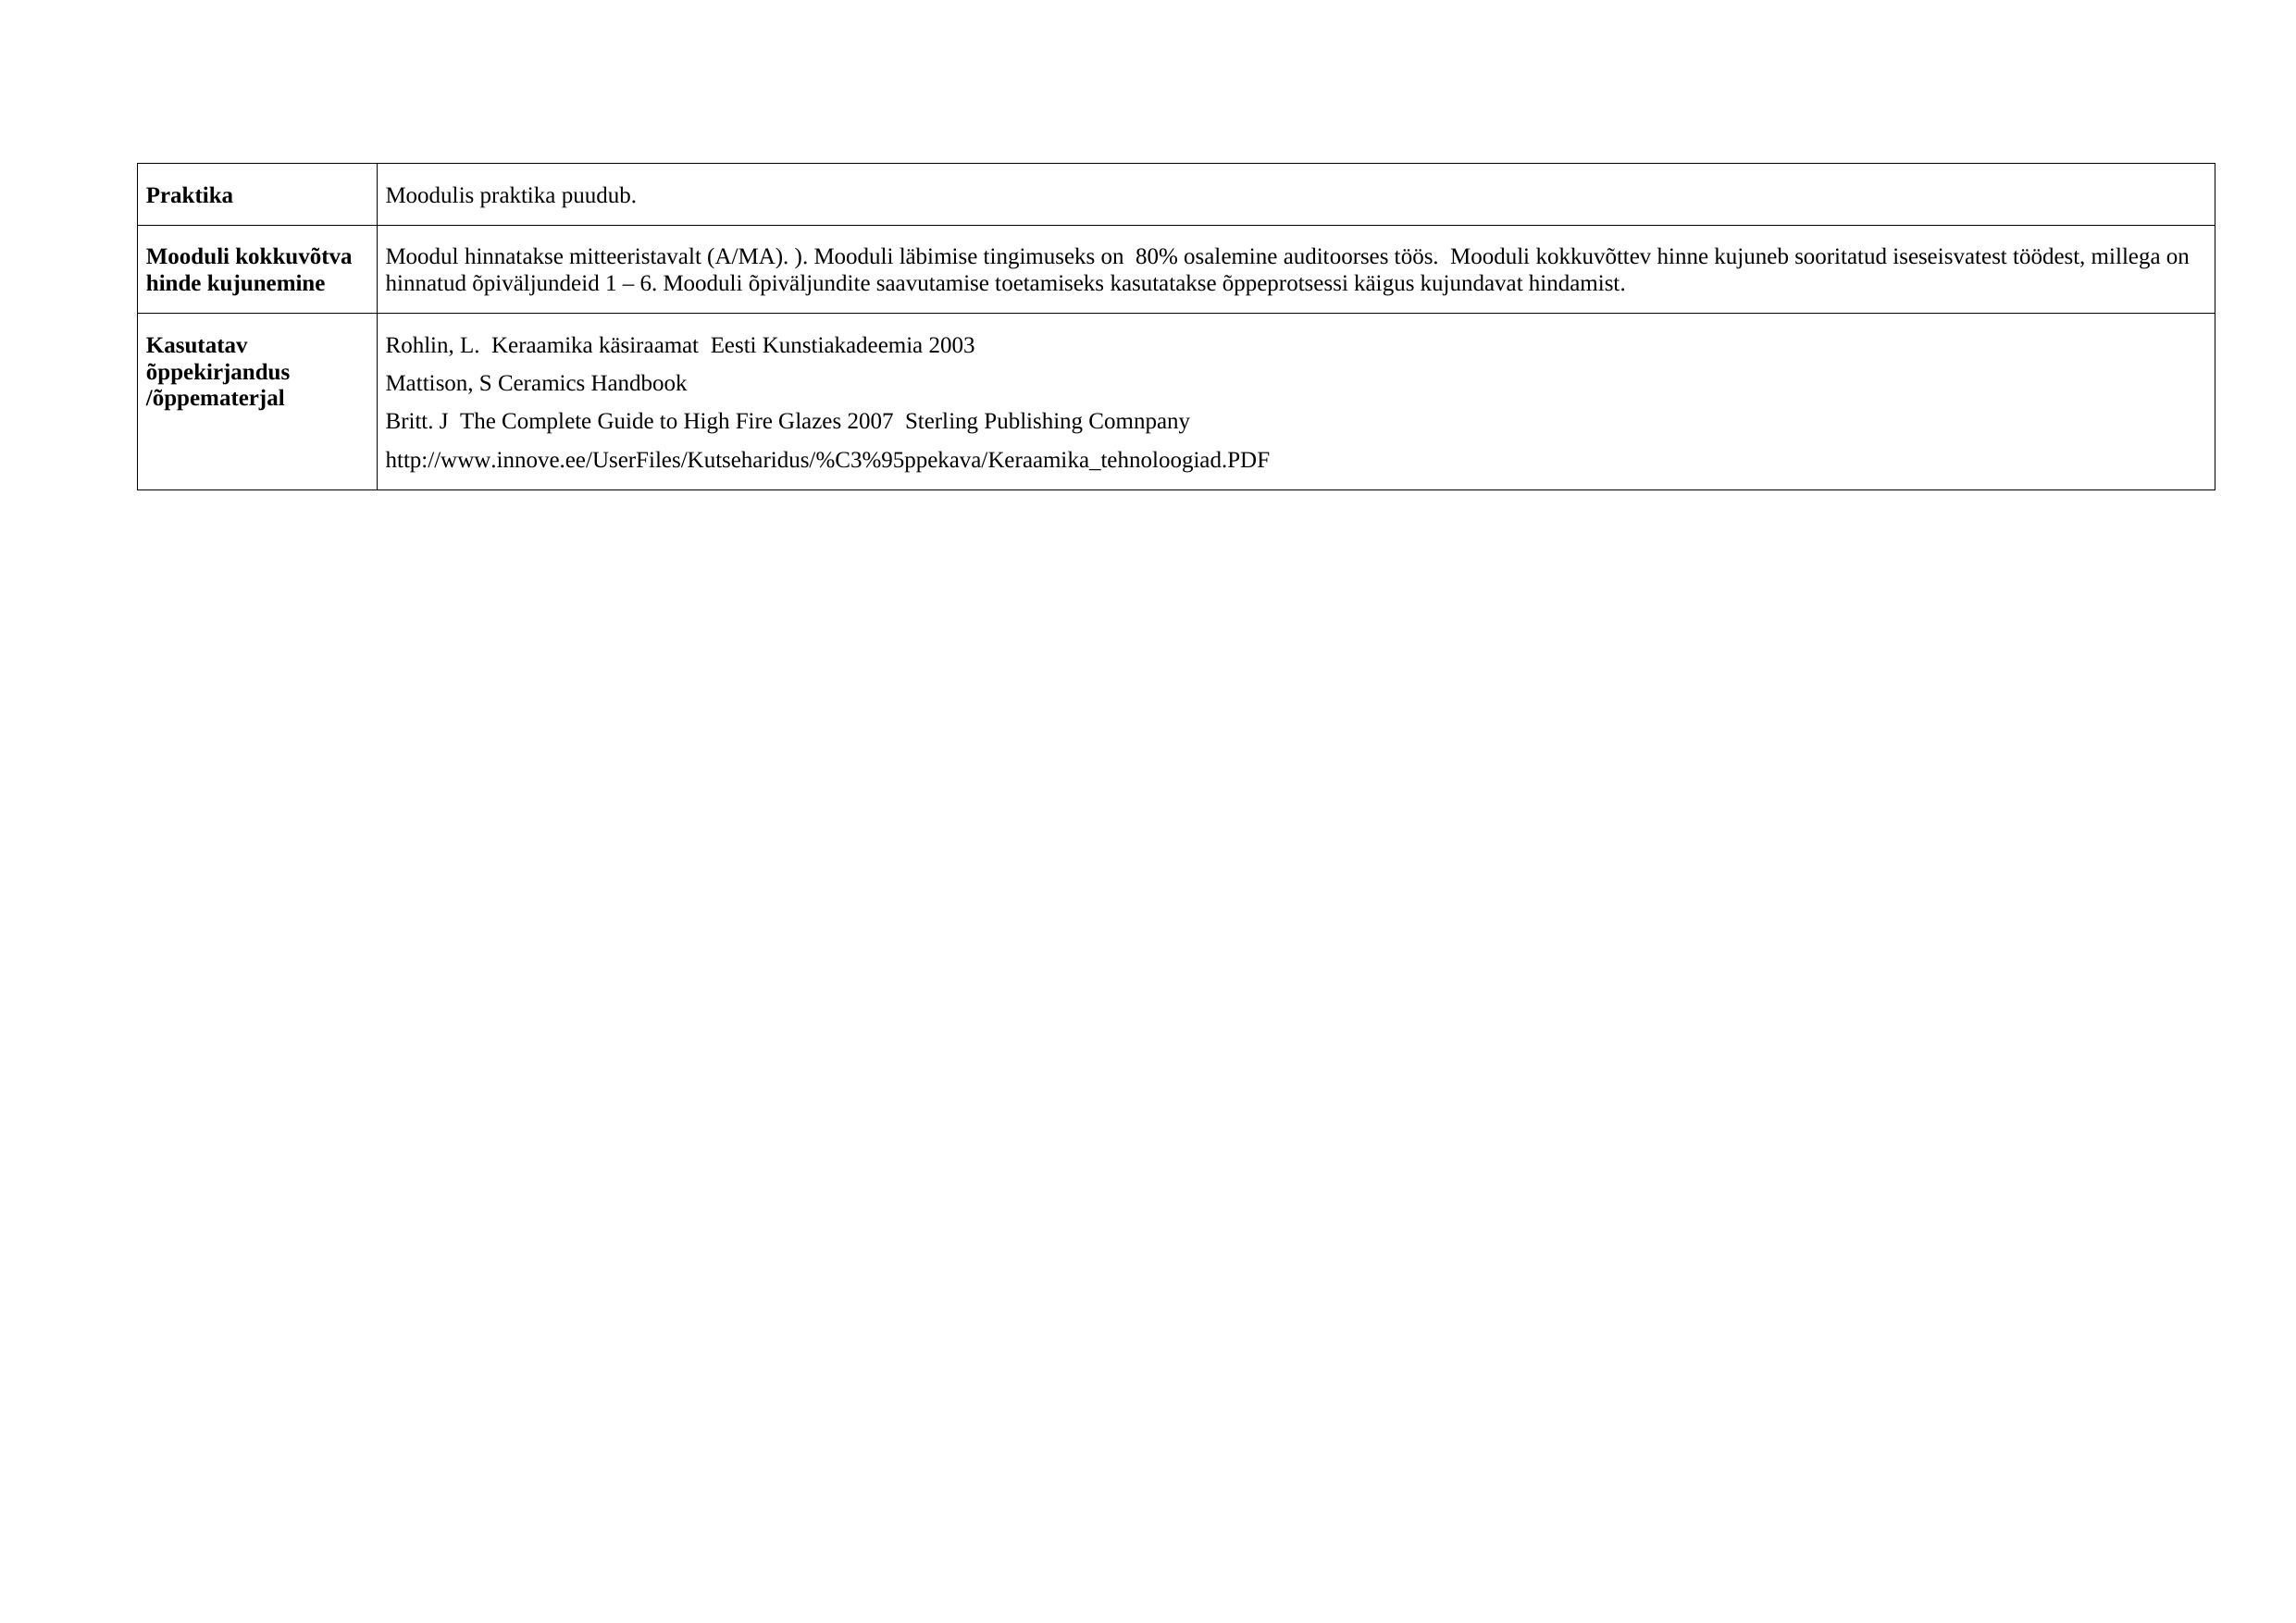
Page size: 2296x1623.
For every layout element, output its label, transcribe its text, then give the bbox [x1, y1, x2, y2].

table_cell Mooduli kokkuvõtva hinde kujunemine [138, 226, 377, 313]
table_header Moodulis praktika puudub. [378, 164, 2215, 225]
table_header Praktika [138, 164, 377, 225]
table_cell Rohlin, L. Keraamika käsiraamat Eesti Kunstiakadeemia 2003 Mattison, S Ceramics Handbook Britt. J The Complete Guide to High Fire Glazes 2007 Sterling Publishing Comnpany http://www.innove.ee/UserFiles/Kutseharidus/%C3%95ppekava/Keraamika_tehnoloogiad.PDF [378, 314, 2215, 489]
table_cell Kasutatav õppekirjandus /õppematerjal [138, 314, 377, 489]
table_cell Moodul hinnatakse mitteeristavalt (A/MA). ). Mooduli läbimise tingimuseks on 80% osalemine auditoorses töös. Mooduli kokkuvõttev hinne kujuneb sooritatud iseseisvatest töödest, millega on hinnatud õpiväljundeid 1 – 6. Mooduli õpiväljundite saavutamise toetamiseks kasutatakse õppeprotsessi käigus kujundavat hindamist. [378, 226, 2215, 313]
